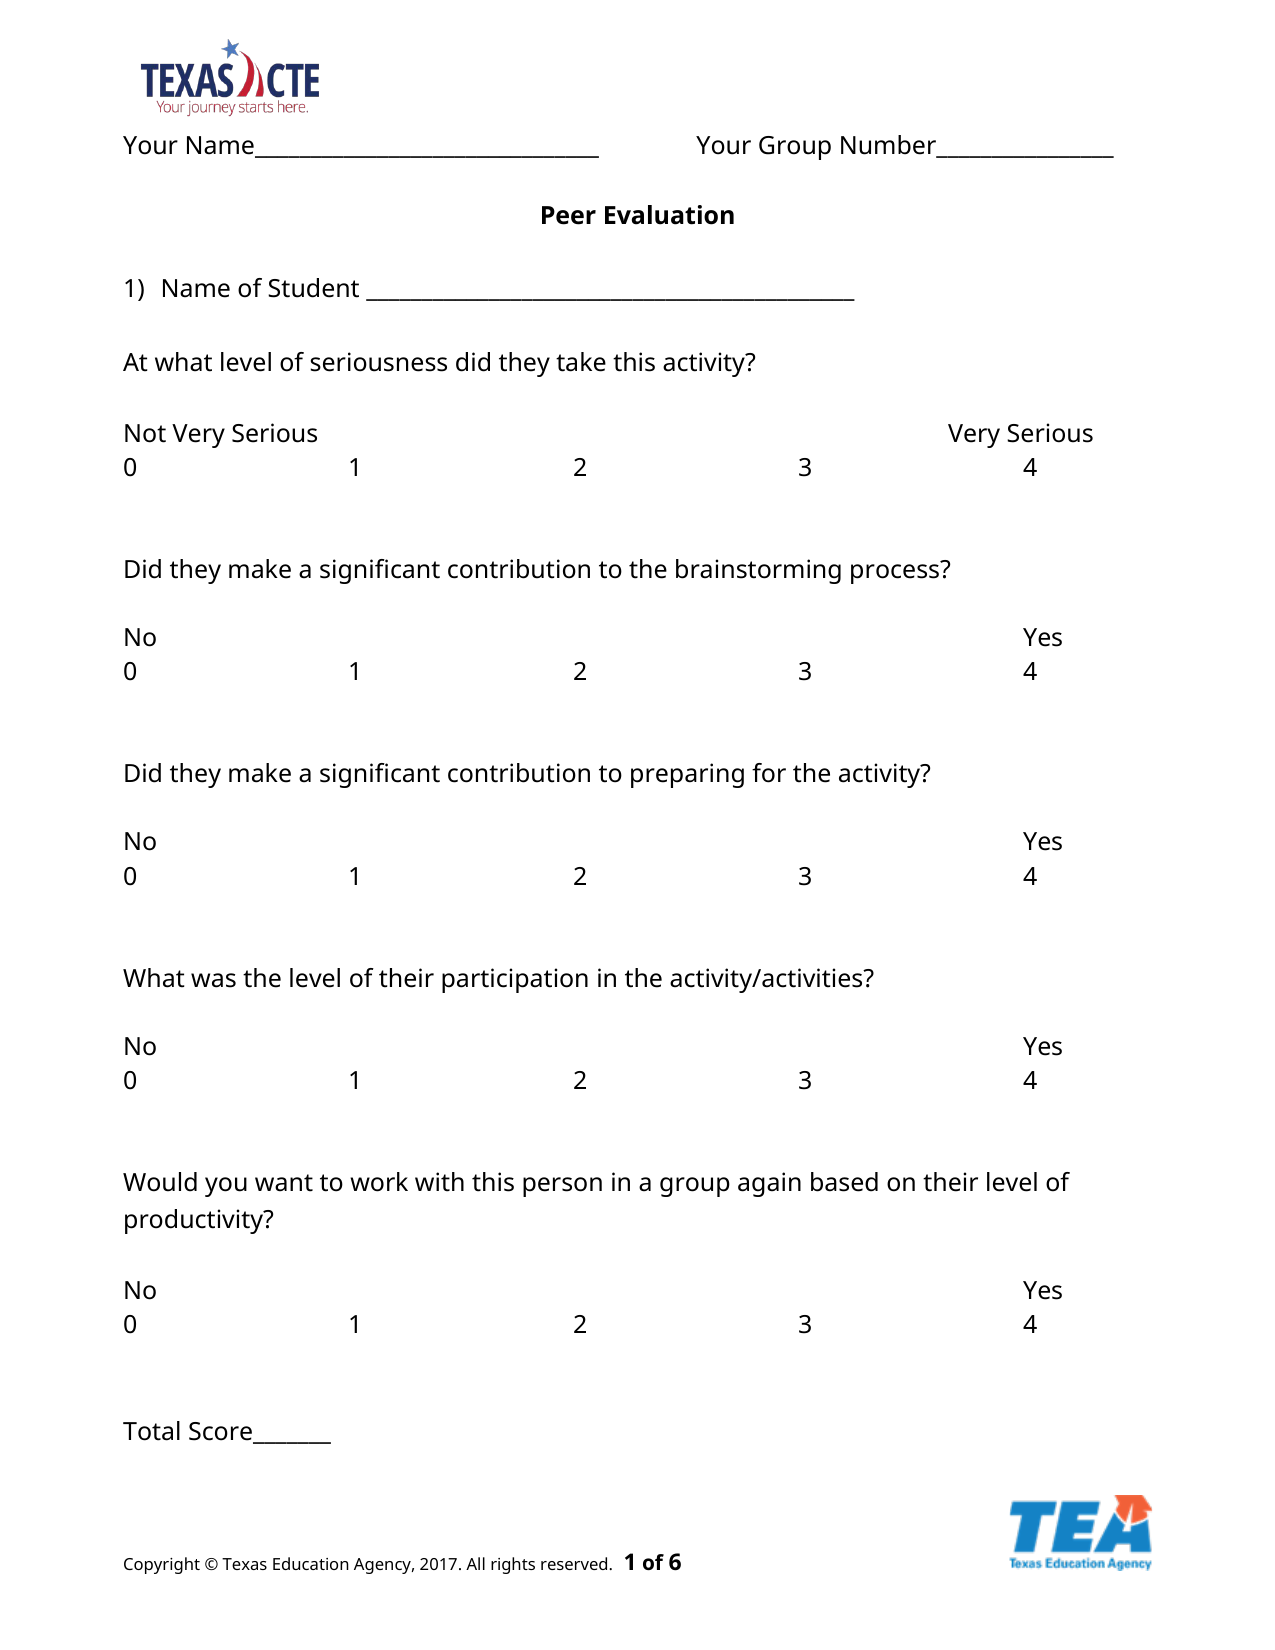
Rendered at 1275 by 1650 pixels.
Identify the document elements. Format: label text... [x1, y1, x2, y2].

text No Yes [123, 620, 1152, 654]
list Name of Student ____________________________________________ [123, 271, 1152, 305]
text What was the level of their participation in the activity/activities? [123, 960, 1152, 994]
text Total Score_______ [123, 1414, 1152, 1448]
text No Yes [123, 1272, 1152, 1306]
text No Yes [123, 824, 1152, 858]
text 0 1 2 3 4 [123, 858, 1152, 892]
text Your Name_______________________________ Your Group Number________________ [123, 127, 1152, 162]
text Did they make a significant contribution to preparing for the activity? [123, 756, 1152, 790]
text Peer Evaluation [123, 197, 1152, 231]
picture [1009, 1495, 1153, 1571]
text No Yes [123, 1028, 1152, 1062]
text 0 1 2 3 4 [123, 1062, 1152, 1097]
text 0 1 2 3 4 [123, 654, 1152, 688]
text Did they make a significant contribution to the brainstorming process? [123, 552, 1152, 586]
text 0 1 2 3 4 [123, 449, 1152, 483]
picture [122, 28, 338, 127]
text 0 1 2 3 4 [123, 1306, 1152, 1340]
text At what level of seriousness did they take this activity? [123, 344, 1152, 378]
text Not Very Serious Very Serious [123, 415, 1152, 449]
text Would you want to work with this person in a group again based on their level of productivity? [123, 1165, 1152, 1236]
